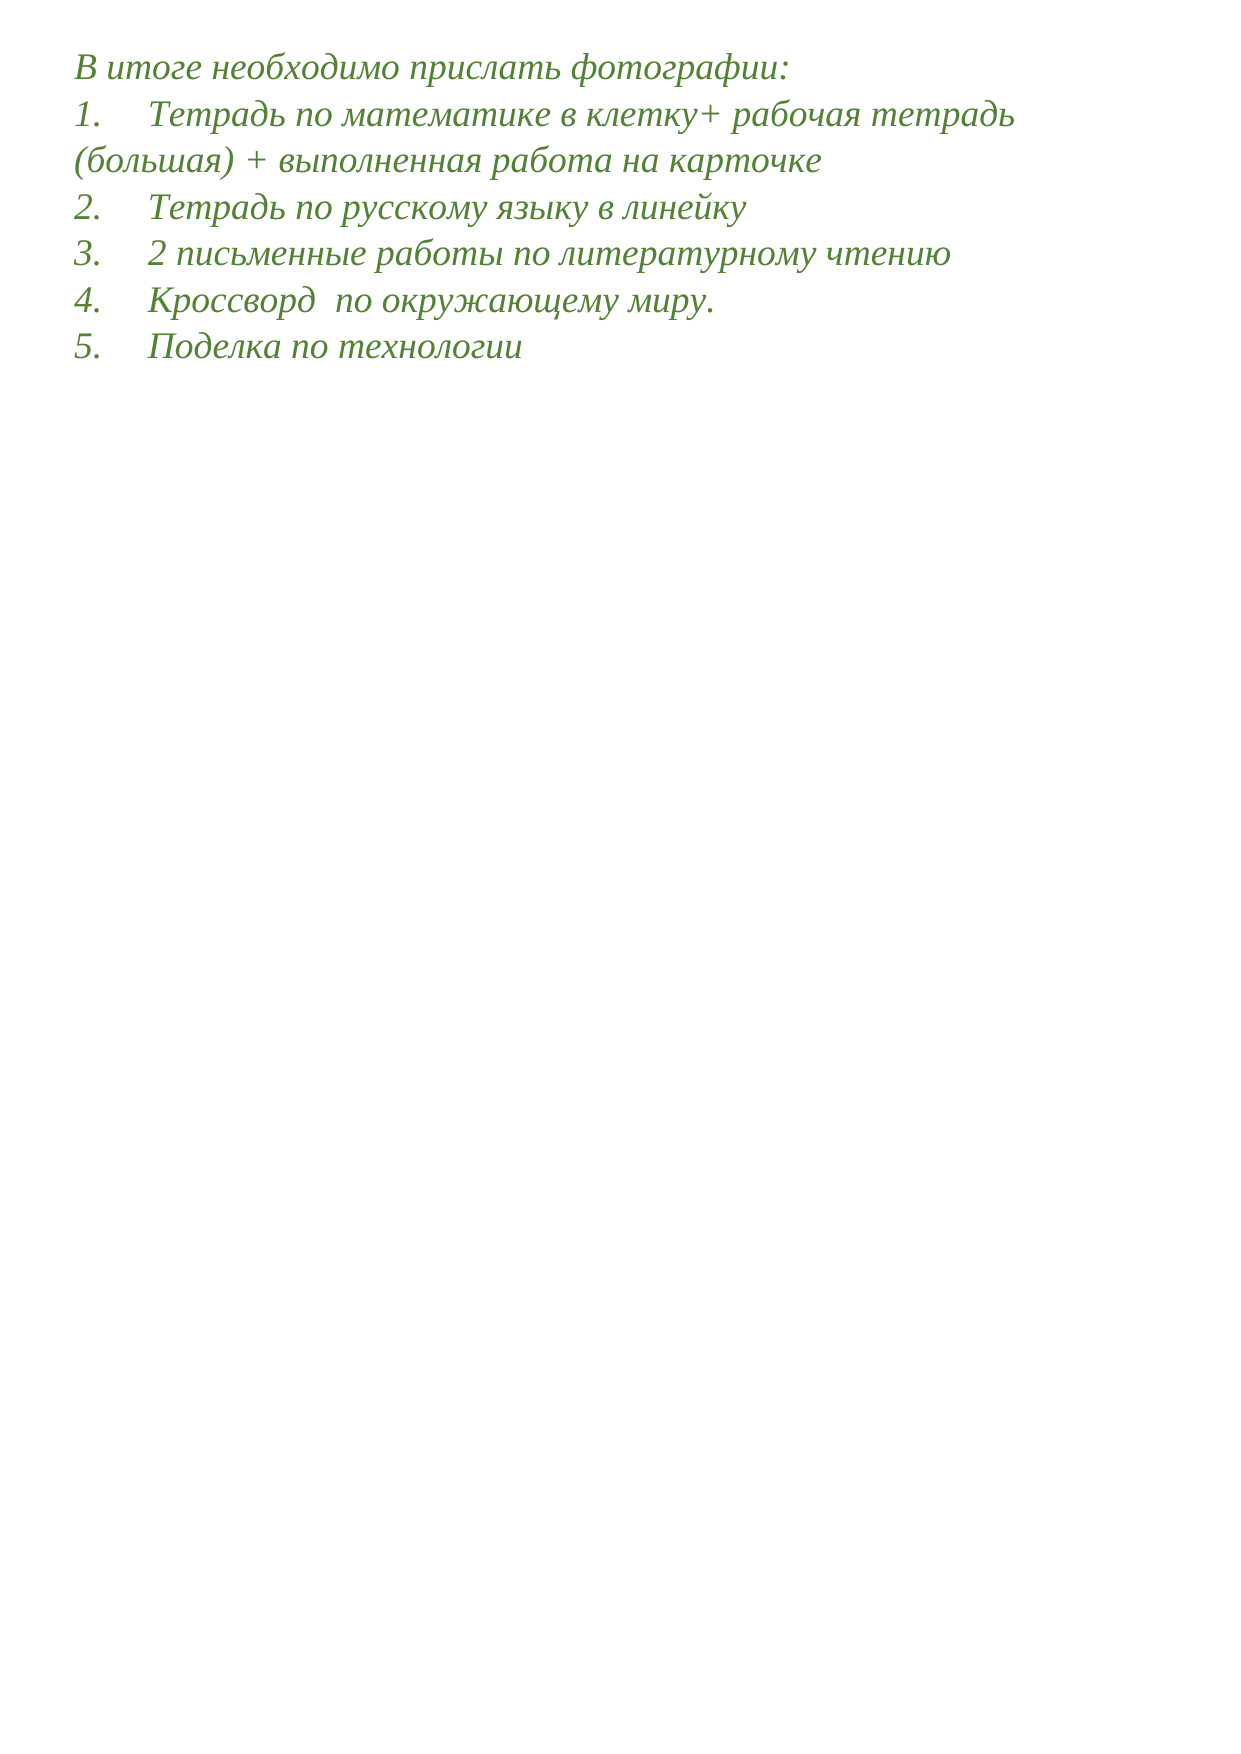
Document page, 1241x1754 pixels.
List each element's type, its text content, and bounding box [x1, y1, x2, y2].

list Кроссворд по окружающему миру. [74, 277, 1181, 320]
list В итоге необходимо прислать фотографии: [74, 44, 1181, 87]
list Поделка по технологии [74, 324, 1181, 367]
list 2 письменные работы по литературному чтению [74, 231, 1181, 274]
list Тетрадь по русскому языку в линейку [74, 184, 1181, 227]
list Тетрадь по математике в клетку+ рабочая тетрадь (большая) + выполненная работа на карточке [74, 91, 1181, 181]
